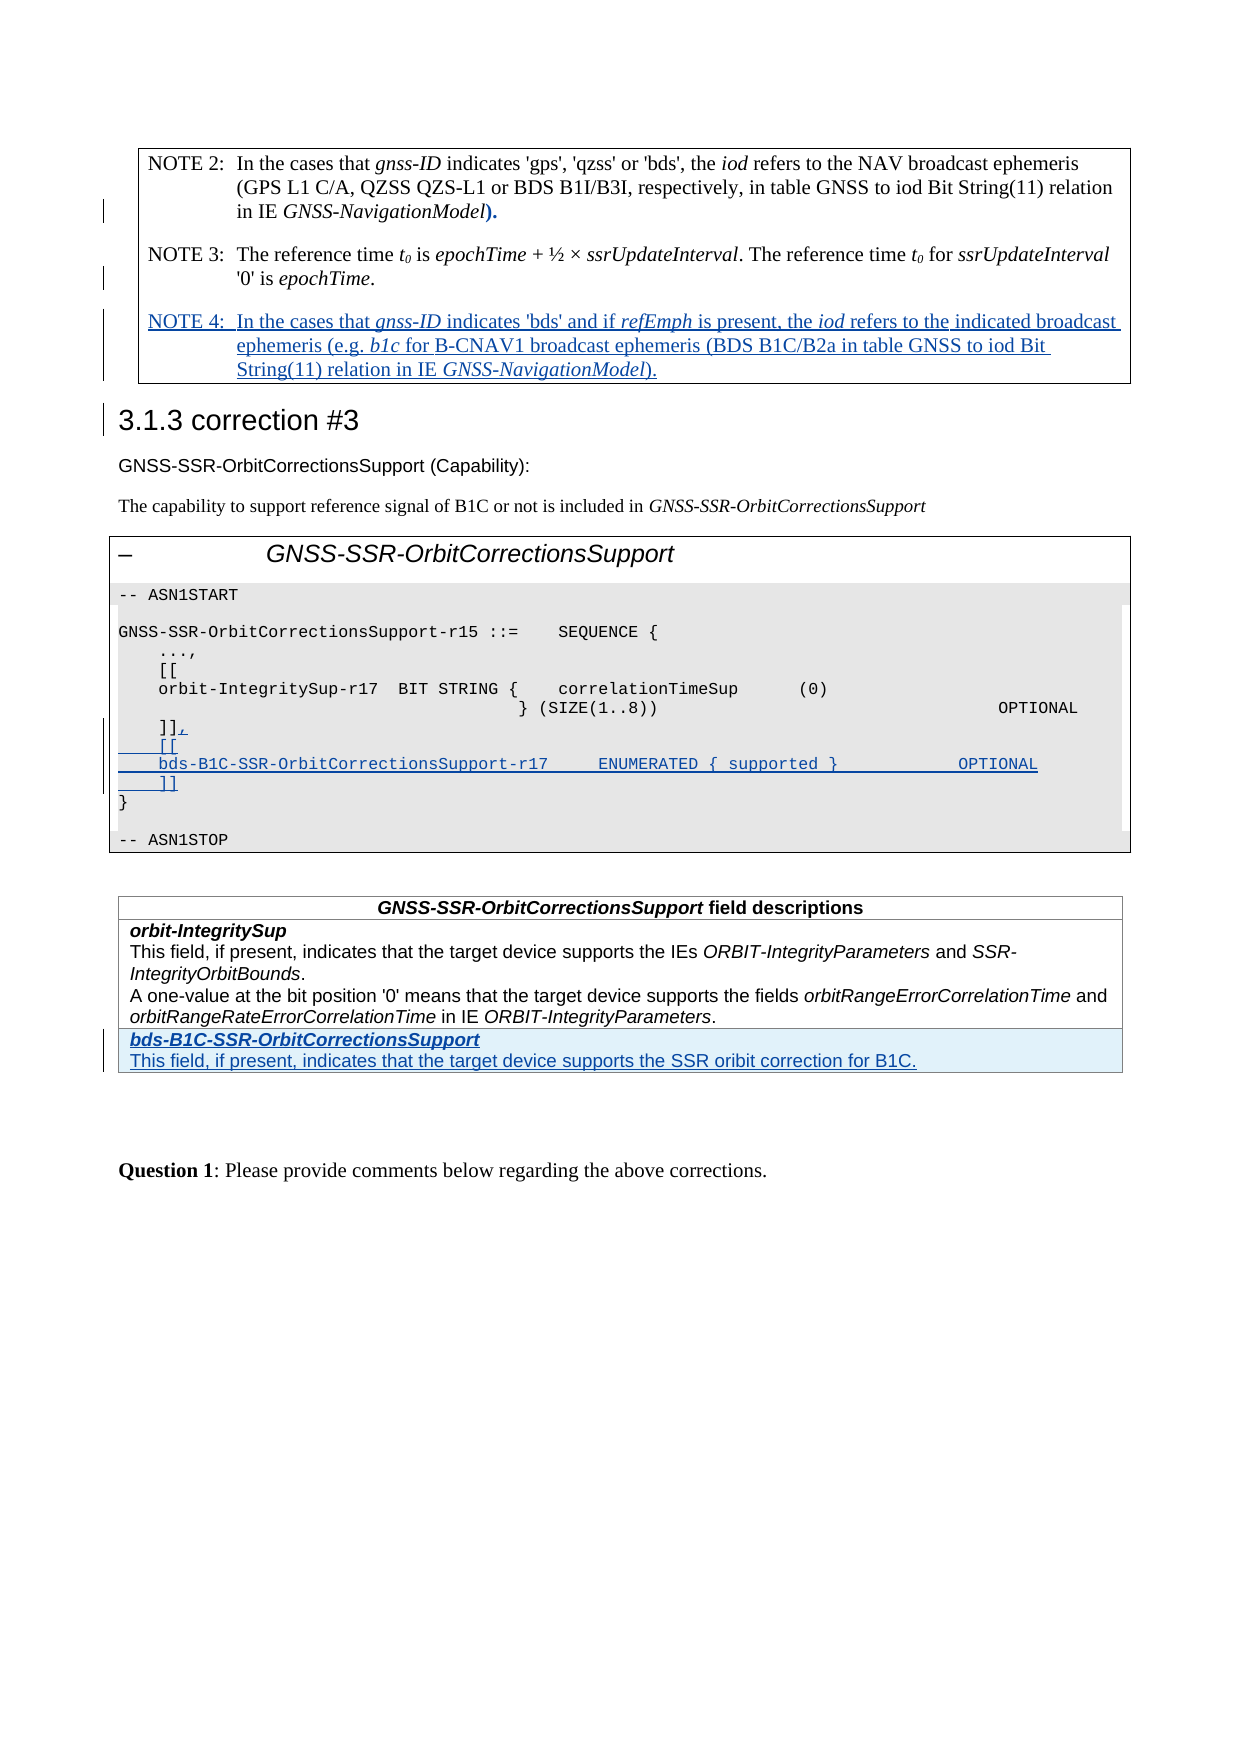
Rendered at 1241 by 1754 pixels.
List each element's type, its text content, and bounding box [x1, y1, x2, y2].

text ..., [118, 643, 1122, 662]
text Question 1: Please provide comments below regarding the above corrections. [118, 1158, 1122, 1182]
subtitle 3.1.3 correction #3 [118, 403, 1122, 436]
text NOTE 3: The reference time t0 is epochTime + ½ × ssrUpdateInterval. The reference time t0 for ssrUpdateInterval '0' is epochTime. [139, 239, 1130, 290]
text The capability to support reference signal of B1C or not is included in GNSS-SSR-OrbitCorrectionsSupport [118, 495, 1122, 517]
text ]] [118, 718, 1122, 737]
text orbit-IntegritySup-r17 BIT STRING { correlationTimeSup (0) [118, 681, 1122, 699]
text } (SIZE(1..8)) OPTIONAL [118, 699, 1122, 718]
table_cell orbit-IntegritySup This field, if present, indicates that the target device supports the IEs ORBIT-IntegrityParameters and SSR-IntegrityOrbitBounds. A one-value at the bit position '0' means that the target device supports the fields orbitRangeErrorCorrelationTime and orbitRangeRateErrorCorrelationTime in IE ORBIT-IntegrityParameters. [119, 920, 1122, 1028]
table_header GNSS-SSR-OrbitCorrectionsSupport field descriptions [119, 897, 1122, 919]
text NOTE 2: In the cases that gnss-ID indicates 'gps', 'qzss' or 'bds', the iod refers to the NAV broadcast ephemeris (GPS L1 C/A, QZSS QZS-L1 or BDS B1I/B3I, respectively, in table GNSS to iod Bit String(11) relation in IE GNSS-NavigationModel). [139, 149, 1130, 223]
text -- ASN1START [110, 583, 1130, 605]
text } [118, 794, 1122, 812]
text GNSS-SSR-OrbitCorrectionsSupport (Capability): [118, 455, 1122, 477]
text [[ [118, 662, 1122, 681]
subtitle – GNSS-SSR-OrbitCorrectionsSupport [110, 537, 1130, 567]
text GNSS-SSR-OrbitCorrectionsSupport-r15 ::= SEQUENCE { [118, 624, 1122, 643]
text -- ASN1STOP [110, 828, 1130, 852]
